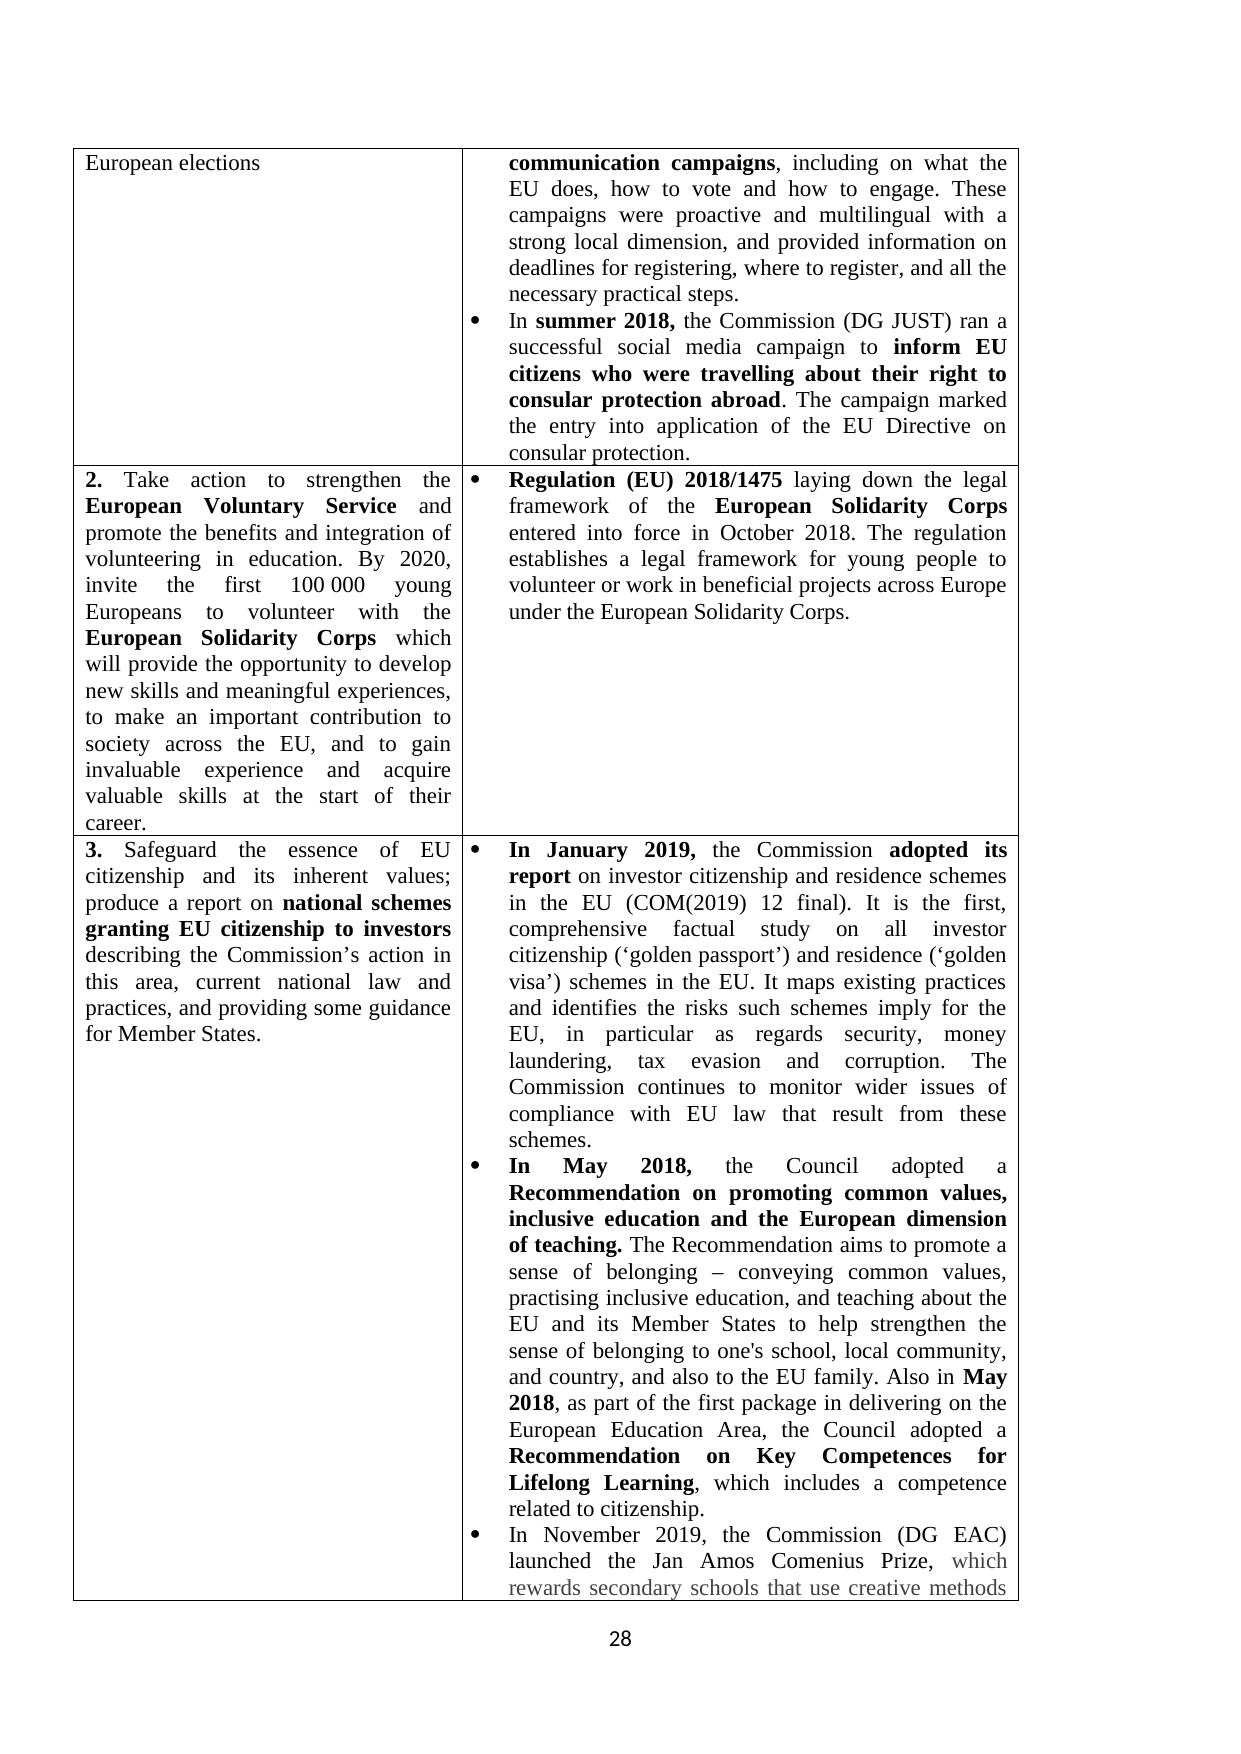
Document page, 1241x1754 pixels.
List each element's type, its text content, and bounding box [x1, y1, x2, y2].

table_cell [463, 836, 1018, 1600]
table_cell Regulation (EU) 2018/1475 laying down the legal framework of the European Solidarity Corps entered into force in October 2018. The regulation establishes a legal framework for young people to volunteer or work in beneficial projects across Europe under the European Solidarity Corps. [463, 466, 1018, 835]
table_cell 2. Take action to strengthen the European Voluntary Service and promote the benefits and integration of volunteering in education. By 2020, invite the first 100 000 young Europeans to volunteer with the European Solidarity Corps which will provide the opportunity to develop new skills and meaningful experiences, to make an important contribution to society across the EU, and to gain invaluable experience and acquire valuable skills at the start of their career. [74, 466, 462, 835]
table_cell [74, 836, 462, 1600]
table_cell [463, 149, 1018, 465]
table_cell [74, 149, 462, 465]
